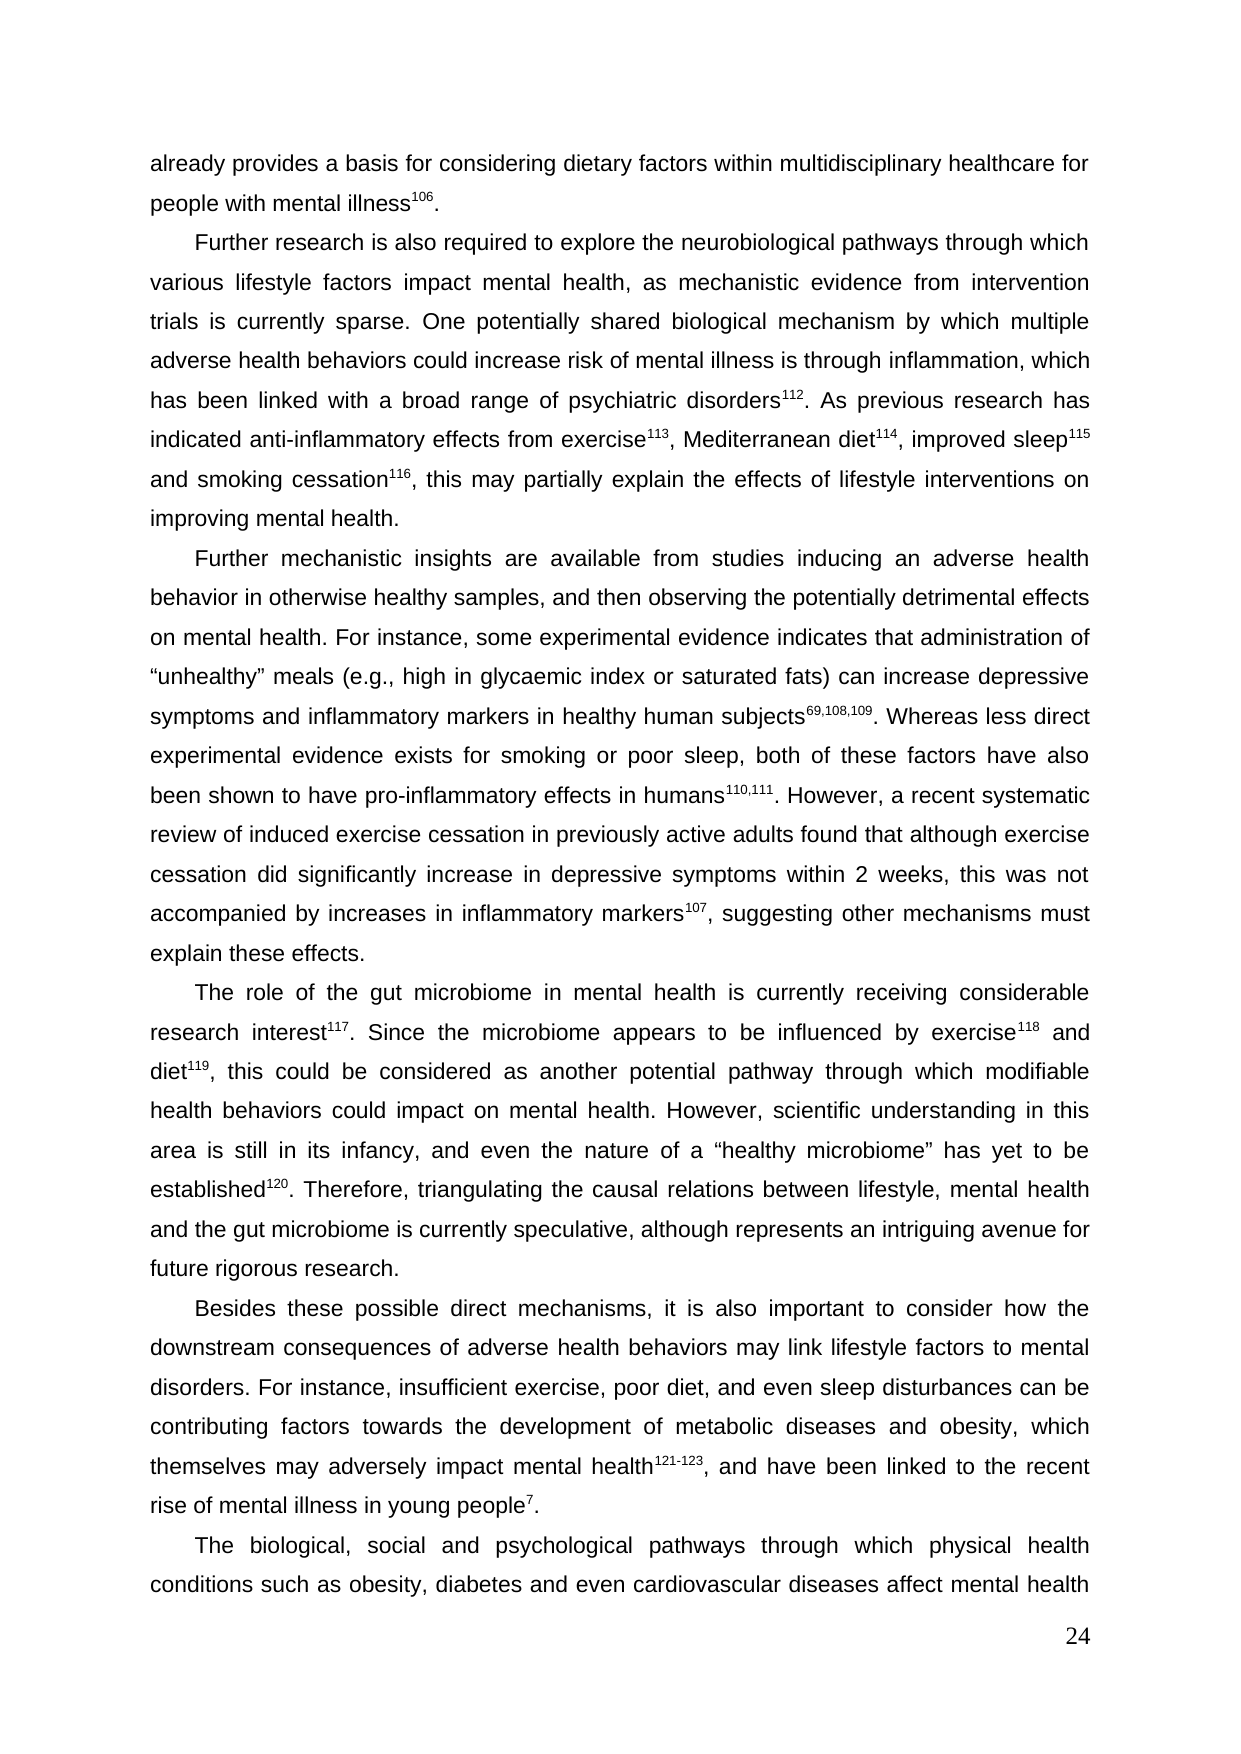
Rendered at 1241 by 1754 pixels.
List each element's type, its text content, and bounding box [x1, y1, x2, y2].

text The role of the gut microbiome in mental health is currently receiving considerable research interest117. Since the microbiome appears to be influenced by exercise118 and diet119, this could be considered as another potential pathway through which modifiable health behaviors could impact on mental health. However, scientific understanding in this area is still in its infancy, and even the nature of a “healthy microbiome” has yet to be established120. Therefore, triangulating the causal relations between lifestyle, mental health and the gut microbiome is currently speculative, although represents an intriguing avenue for future rigorous research. [150, 979, 1090, 1282]
text Further mechanistic insights are available from studies inducing an adverse health behavior in otherwise healthy samples, and then observing the potentially detrimental effects on mental health. For instance, some experimental evidence indicates that administration of “unhealthy” meals (e.g., high in glycaemic index or saturated fats) can increase depressive symptoms and inflammatory markers in healthy human subjects69,108,109. Whereas less direct experimental evidence exists for smoking or poor sleep, both of these factors have also been shown to have pro-inflammatory effects in humans110,111. However, a recent systematic review of induced exercise cessation in previously active adults found that although exercise cessation did significantly increase in depressive symptoms within 2 weeks, this was not accompanied by increases in inflammatory markers107, suggesting other mechanisms must explain these effects. [150, 545, 1090, 966]
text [150, 176, 1090, 216]
text Further research is also required to explore the neurobiological pathways through which various lifestyle factors impact mental health, as mechanistic evidence from intervention trials is currently sparse. One potentially shared biological mechanism by which multiple adverse health behaviors could increase risk of mental illness is through inflammation, which has been linked with a broad range of psychiatric disorders112. As previous research has indicated anti-inflammatory effects from exercise113, Mediterranean diet114, improved sleep115 and smoking cessation116, this may partially explain the effects of lifestyle interventions on improving mental health. [150, 229, 1090, 532]
text Besides these possible direct mechanisms, it is also important to consider how the downstream consequences of adverse health behaviors may link lifestyle factors to mental disorders. For instance, insufficient exercise, poor diet, and even sleep disturbances can be contributing factors towards the development of metabolic diseases and obesity, which themselves may adversely impact mental health121-123, and have been linked to the recent rise of mental illness in young people7. [150, 1295, 1090, 1519]
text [150, 1532, 1090, 1598]
